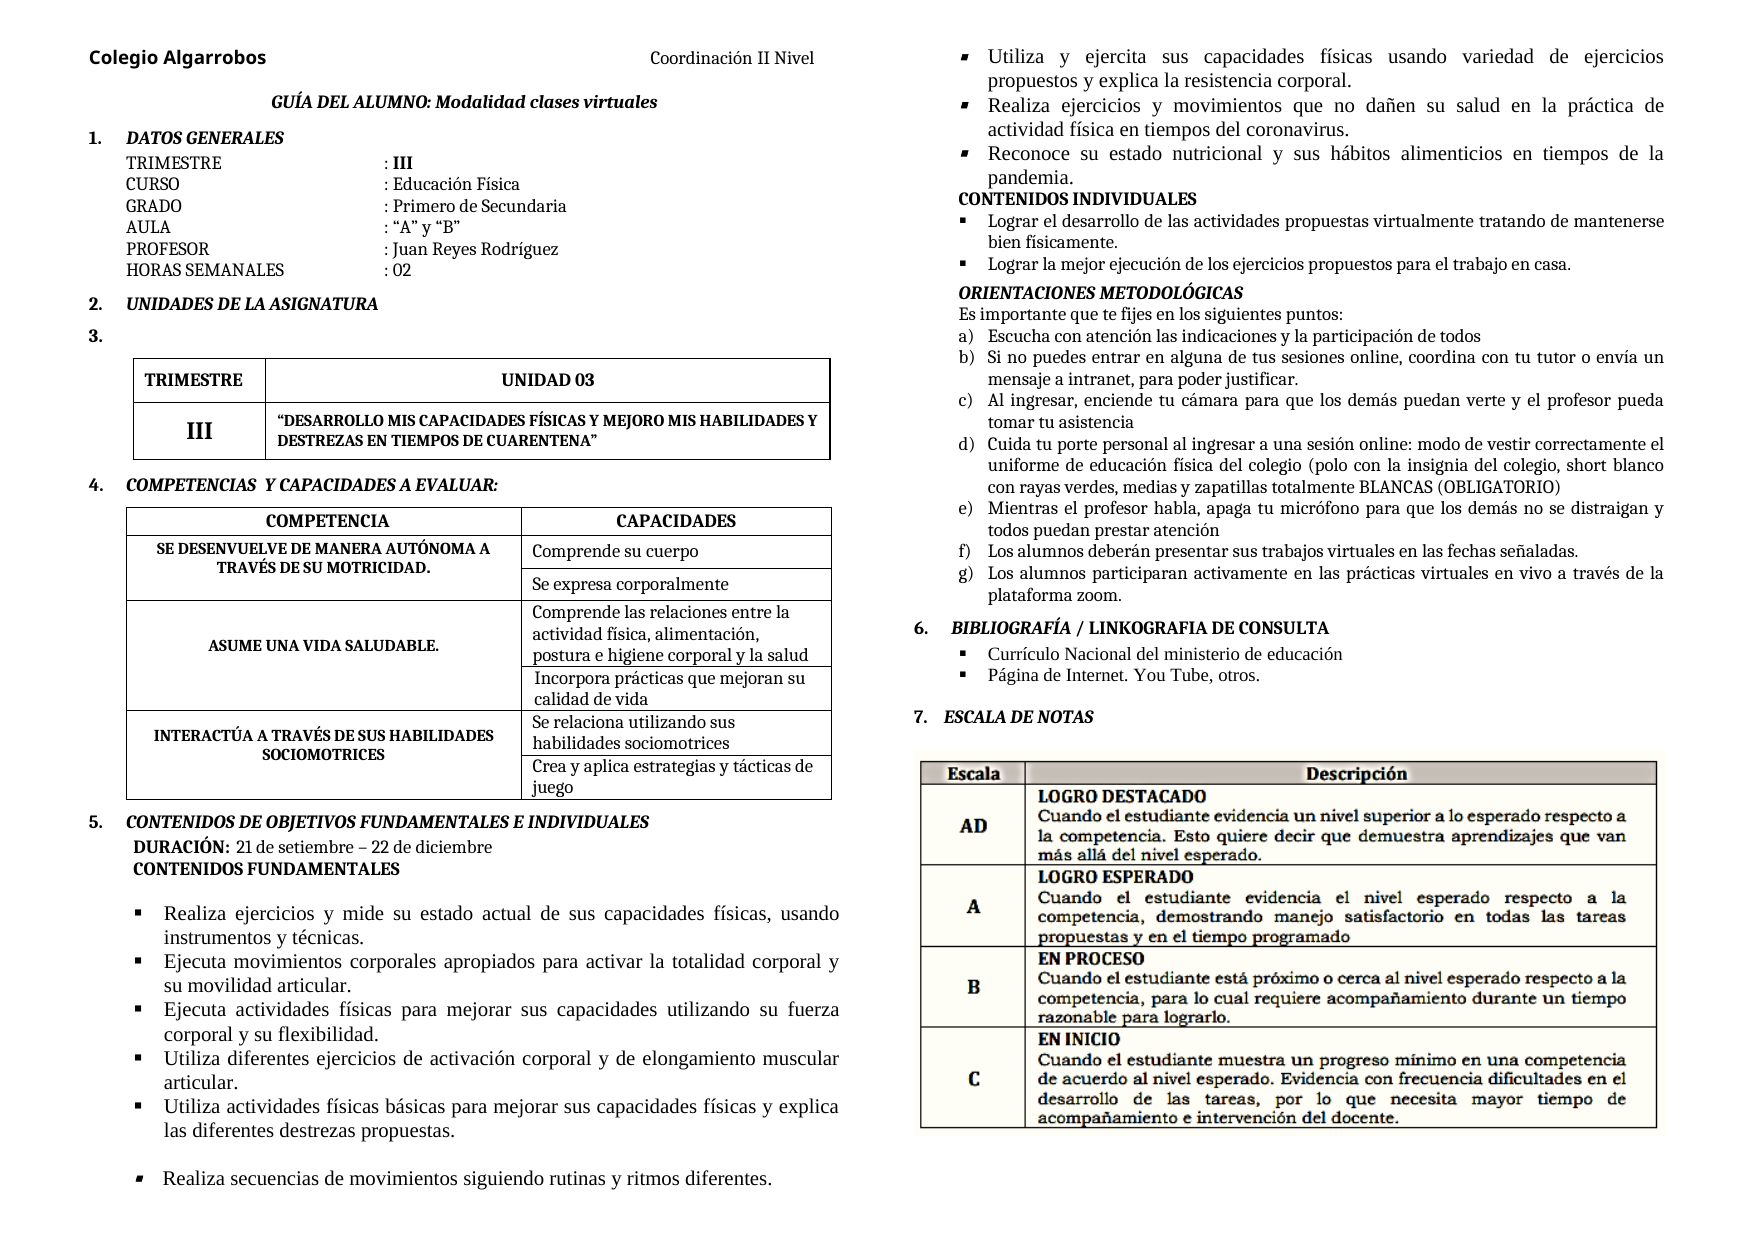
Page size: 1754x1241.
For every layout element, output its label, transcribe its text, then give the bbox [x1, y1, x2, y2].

list Al ingresar, enciende tu cámara para que los demás puedan verte y el profesor pueda tomar tu asistencia [958, 390, 1665, 433]
list DATOS GENERALES [89, 127, 840, 149]
table_cell Se relaciona utilizando sus habilidades sociomotrices [522, 711, 831, 754]
list ESCALA DE NOTAS [914, 707, 1665, 729]
list UNIDADES DE LA ASIGNATURA [89, 293, 840, 315]
list Los alumnos participaran activamente en las prácticas virtuales en vivo a través de la plataforma zoom. [958, 562, 1665, 606]
list COMPETENCIAS Y CAPACIDADES A EVALUAR: [89, 475, 840, 496]
list Utiliza y ejercita sus capacidades físicas usando variedad de ejercicios propuestos y explica la resistencia corporal. [958, 44, 1665, 92]
table_header COMPETENCIA [127, 508, 521, 535]
list CONTENIDOS DE OBJETIVOS FUNDAMENTALES E INDIVIDUALES [89, 812, 840, 833]
list Si no puedes entrar en alguna de tus sesiones online, coordina con tu tutor o envía un mensaje a intranet, para poder justificar. [958, 347, 1665, 390]
list Lograr la mejor ejecución de los ejercicios propuestos para el trabajo en casa. [958, 253, 1665, 275]
list Cuida tu porte personal al ingresar a una sesión online: modo de vestir correctamente el uniforme de educación física del colegio (polo con la insignia del colegio, short blanco con rayas verdes, medias y zapatillas totalmente BLANCAS (OBLIGATORIO) [958, 433, 1665, 498]
table_cell Crea y aplica estrategias y tácticas de juego [522, 756, 831, 799]
text CURSO : Educación Física [126, 174, 840, 195]
list Currículo Nacional del ministerio de educación [958, 642, 1665, 664]
text HORAS SEMANALES : 02 [126, 260, 840, 282]
text GRADO : Primero de Secundaria [126, 195, 840, 217]
text Colegio Algarrobos Coordinación II Nivel [89, 44, 840, 70]
list Mientras el profesor habla, apaga tu micrófono para que los demás no se distraigan y todos puedan prestar atención [958, 498, 1665, 541]
list Lograr el desarrollo de las actividades propuestas virtualmente tratando de mantenerse bien físicamente. [958, 210, 1665, 253]
list Utiliza actividades físicas básicas para mejorar sus capacidades físicas y explica las diferentes destrezas propuestas. [133, 1094, 840, 1142]
text AULA : “A” y “B” [126, 217, 840, 238]
table_header CAPACIDADES [522, 508, 831, 535]
table_header TRIMESTRE [134, 359, 265, 402]
list BIBLIOGRAFÍA / LINKOGRAFIA DE CONSULTA [914, 618, 1665, 639]
list ORIENTACIONES METODOLÓGICAS [958, 282, 1658, 304]
text Es importante que te fijes en los siguientes puntos: [958, 304, 1665, 325]
text GUÍA DEL ALUMNO: Modalidad clases virtuales [89, 91, 840, 113]
list Utiliza diferentes ejercicios de activación corporal y de elongamiento muscular articular. [133, 1046, 840, 1094]
list Página de Internet. You Tube, otros. [958, 664, 1665, 686]
text CONTENIDOS FUNDAMENTALES [91, 858, 840, 879]
table_cell Se expresa corporalmente [522, 569, 831, 600]
table_cell “DESARROLLO MIS CAPACIDADES FÍSICAS Y MEJORO MIS HABILIDADES Y DESTREZAS EN TIEMPOS DE CUARENTENA” [266, 403, 829, 459]
list Ejecuta movimientos corporales apropiados para activar la totalidad corporal y su movilidad articular. [133, 949, 840, 997]
text PROFESOR : Juan Reyes Rodríguez [126, 238, 840, 260]
text TRIMESTRE : III [126, 152, 840, 174]
list Realiza ejercicios y mide su estado actual de sus capacidades físicas, usando instrumentos y técnicas. [133, 901, 840, 949]
list Los alumnos deberán presentar sus trabajos virtuales en las fechas señaladas. [958, 541, 1665, 562]
table_cell SE DESENVUELVE DE MANERA AUTÓNOMA A TRAVÉS DE SU MOTRICIDAD. [127, 536, 521, 600]
list Ejecuta actividades físicas para mejorar sus capacidades utilizando su fuerza corporal y su flexibilidad. [133, 997, 840, 1046]
table_cell INTERACTÚA A TRAVÉS DE SUS HABILIDADES SOCIOMOTRICES [127, 711, 521, 799]
table_cell ASUME UNA VIDA SALUDABLE. [127, 601, 521, 710]
table_cell III [134, 403, 265, 459]
table_cell Comprende las relaciones entre la actividad física, alimentación, postura e higiene corporal y la salud [522, 601, 831, 666]
table_header UNIDAD 03 [266, 359, 829, 402]
text DURACIÓN: 21 de setiembre – 22 de diciembre [91, 836, 840, 858]
picture [913, 750, 1666, 1136]
table_cell Incorpora prácticas que mejoran su calidad de vida [522, 667, 831, 710]
list Escucha con atención las indicaciones y la participación de todos [958, 325, 1665, 347]
list Realiza ejercicios y movimientos que no dañen su salud en la práctica de actividad física en tiempos del coronavirus. [958, 92, 1665, 141]
table_cell Comprende su cuerpo [522, 536, 831, 568]
list Realiza secuencias de movimientos siguiendo rutinas y ritmos diferentes. [133, 1166, 840, 1190]
list Reconoce su estado nutricional y sus hábitos alimenticios en tiempos de la pandemia. [958, 141, 1665, 189]
list CONTENIDOS INDIVIDUALES [958, 189, 1658, 210]
